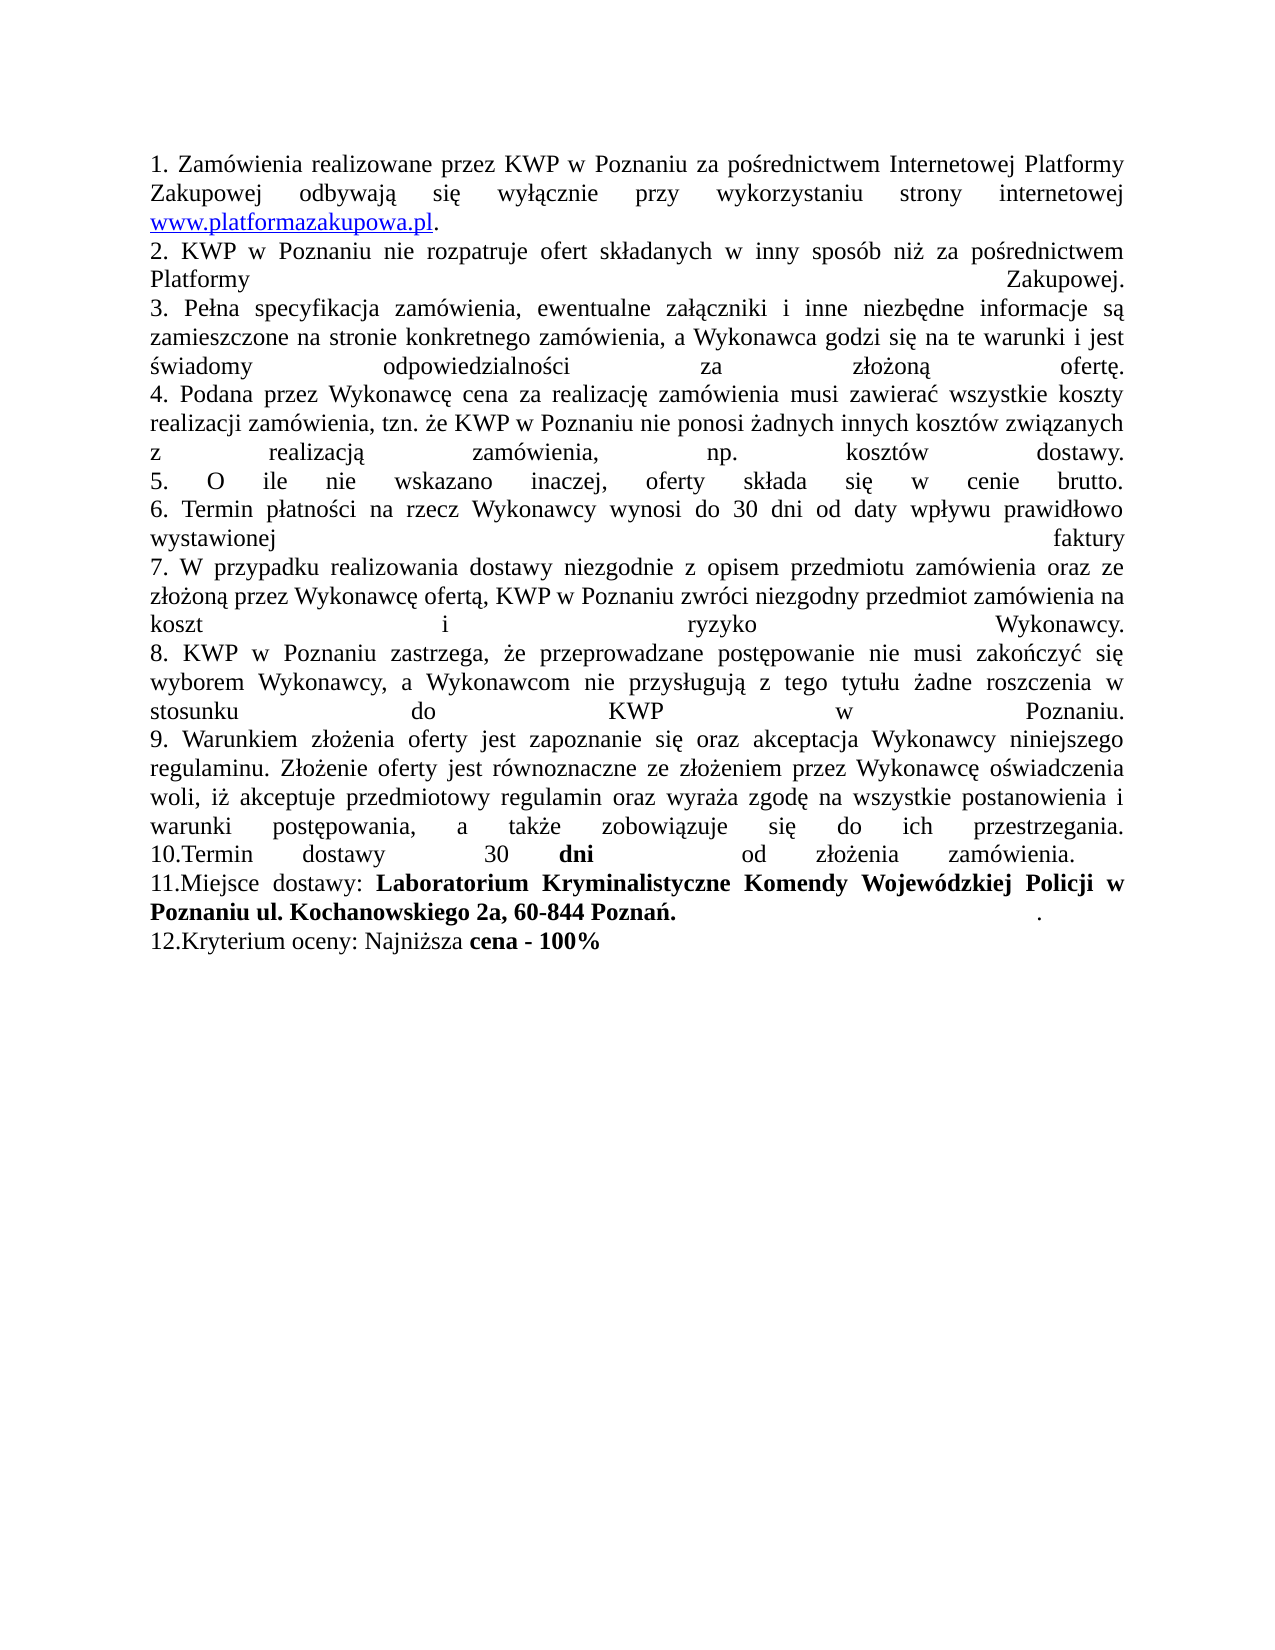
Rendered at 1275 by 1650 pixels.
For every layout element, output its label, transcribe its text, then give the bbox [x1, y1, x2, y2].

text 1. Zamówienia realizowane przez KWP w Poznaniu za pośrednictwem Internetowej Platformy Zakupowej odbywają się wyłącznie przy wykorzystaniu strony internetowej www.platformazakupowa.pl. 2. KWP w Poznaniu nie rozpatruje ofert składanych w inny sposób niż za pośrednictwem Platformy Zakupowej. 3. Pełna specyfikacja zamówienia, ewentualne załączniki i inne niezbędne informacje są zamieszczone na stronie konkretnego zamówienia, a Wykonawca godzi się na te warunki i jest świadomy odpowiedzialności za złożoną ofertę. 4. Podana przez Wykonawcę cena za realizację zamówienia musi zawierać wszystkie koszty realizacji zamówienia, tzn. że KWP w Poznaniu nie ponosi żadnych innych kosztów związanych z realizacją zamówienia, np. kosztów dostawy. 5. O ile nie wskazano inaczej, oferty składa się w cenie brutto. 6. Termin płatności na rzecz Wykonawcy wynosi do 30 dni od daty wpływu prawidłowo wystawionej faktury 7. W przypadku realizowania dostawy niezgodnie z opisem przedmiotu zamówienia oraz ze złożoną przez Wykonawcę ofertą, KWP w Poznaniu zwróci niezgodny przedmiot zamówienia na koszt i ryzyko Wykonawcy. 8. KWP w Poznaniu zastrzega, że przeprowadzane postępowanie nie musi zakończyć się wyborem Wykonawcy, a Wykonawcom nie przysługują z tego tytułu żadne roszczenia w stosunku do KWP w Poznaniu. 9. Warunkiem złożenia oferty jest zapoznanie się oraz akceptacja Wykonawcy niniejszego regulaminu. Złożenie oferty jest równoznaczne ze złożeniem przez Wykonawcę oświadczenia woli, iż akceptuje przedmiotowy regulamin oraz wyraża zgodę na wszystkie postanowienia i warunki postępowania, a także zobowiązuje się do ich przestrzegania. 10.Termin dostawy 30 dni od złożenia zamówienia. 11.Miejsce dostawy: Laboratorium Kryminalistyczne Komendy Wojewódzkiej Policji w Poznaniu ul. Kochanowskiego 2a, 60-844 Poznań. . 12.Kryterium oceny: Najniższa cena - 100% [150, 150, 1125, 955]
